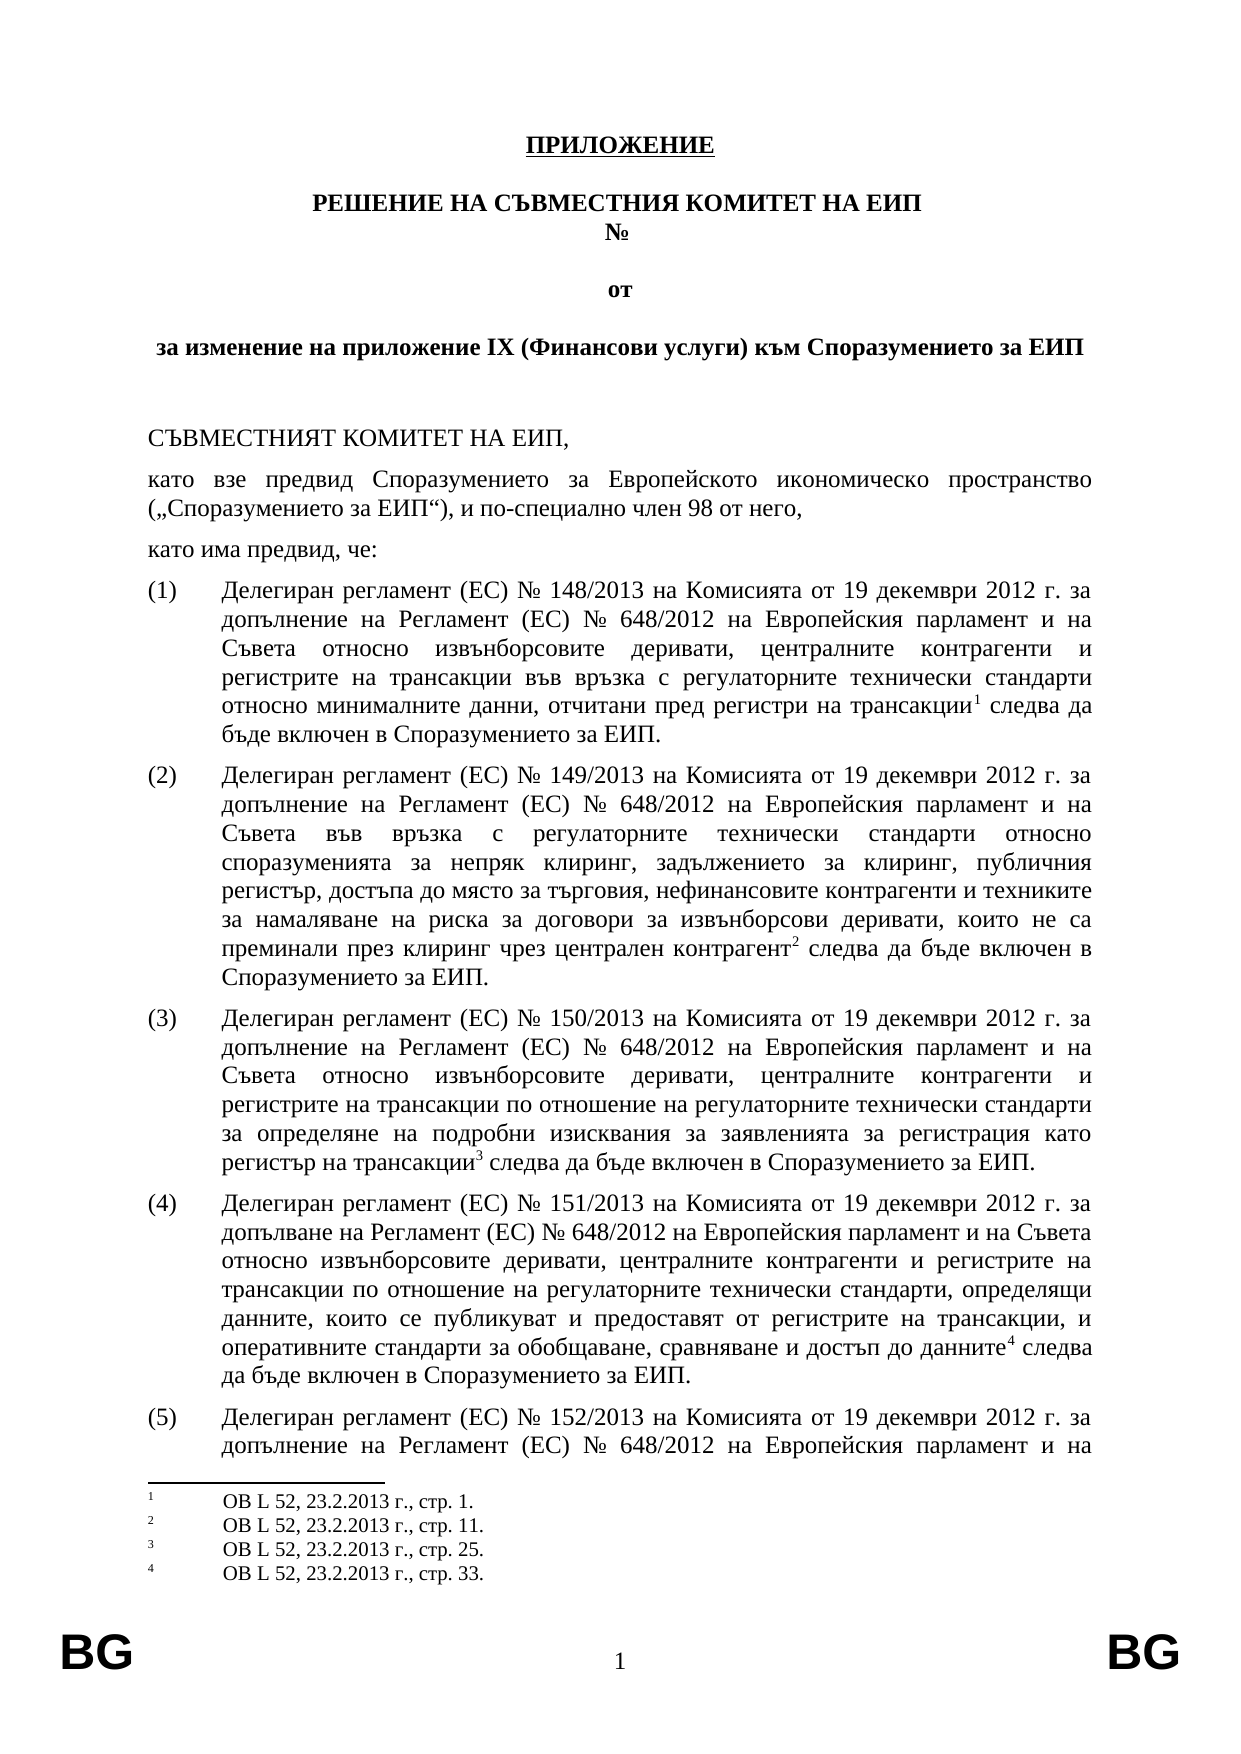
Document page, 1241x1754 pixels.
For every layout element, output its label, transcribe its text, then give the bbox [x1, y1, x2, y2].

list Делегиран регламент (ЕС) № 148/2013 на Комисията от 19 декември 2012 г. за допълнение на Регламент (ЕС) № 648/2012 на Европейския парламент и на Съвета относно извънборсовите деривати, централните контрагенти и регистрите на трансакции във връзка с регулаторните технически стандарти относно минималните данни, отчитани пред регистри на трансакции следва да бъде включен в Споразумението за ЕИП. [148, 576, 1093, 748]
list Делегиран регламент (ЕС) № 149/2013 на Комисията от 19 декември 2012 г. за допълнение на Регламент (ЕС) № 648/2012 на Европейския парламент и на Съвета във връзка с регулаторните технически стандарти относно споразуменията за непряк клиринг, задължението за клиринг, публичния регистър, достъпа до място за търговия, нефинансовите контрагенти и техниките за намаляване на риска за договори за извънборсови деривати, които не са преминали през клиринг чрез централен контрагент следва да бъде включен в Споразумението за ЕИП. [148, 761, 1093, 991]
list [148, 1402, 1093, 1459]
text СЪВМЕСТНИЯТ КОМИТЕТ НА ЕИП, [148, 423, 1093, 452]
text като взе предвид Споразумението за Европейското икономическо пространство („Споразумението за ЕИП“), и по-специално член 98 от него, [148, 464, 1093, 522]
text като има предвид, че: [148, 534, 1093, 563]
list Делегиран регламент (ЕС) № 150/2013 на Комисията от 19 декември 2012 г. за допълнение на Регламент (ЕС) № 648/2012 на Европейския парламент и на Съвета относно извънборсовите деривати, централните контрагенти и регистрите на трансакции по отношение на регулаторните технически стандарти за определяне на подробни изисквания за заявленията за регистрация като регистър на трансакции следва да бъде включен в Споразумението за ЕИП. [148, 1003, 1093, 1176]
list Делегиран регламент (ЕС) № 151/2013 на Комисията от 19 декември 2012 г. за допълване на Регламент (ЕС) № 648/2012 на Европейския парламент и на Съвета относно извънборсовите деривати, централните контрагенти и регистрите на трансакции по отношение на регулаторните технически стандарти, определящи данните, които се публикуват и предоставят от регистрите на трансакции, и оперативните стандарти за обобщаване, сравняване и достъп до данните следва да бъде включен в Споразумението за ЕИП. [148, 1188, 1093, 1389]
text ПРИЛОЖЕНИЕ РЕШЕНИЕ НА СЪВМЕСТНИЯ КОМИТЕТ НА ЕИП № от за изменение на приложение IX (Финансови услуги) към Споразумението за ЕИП [148, 131, 1093, 361]
